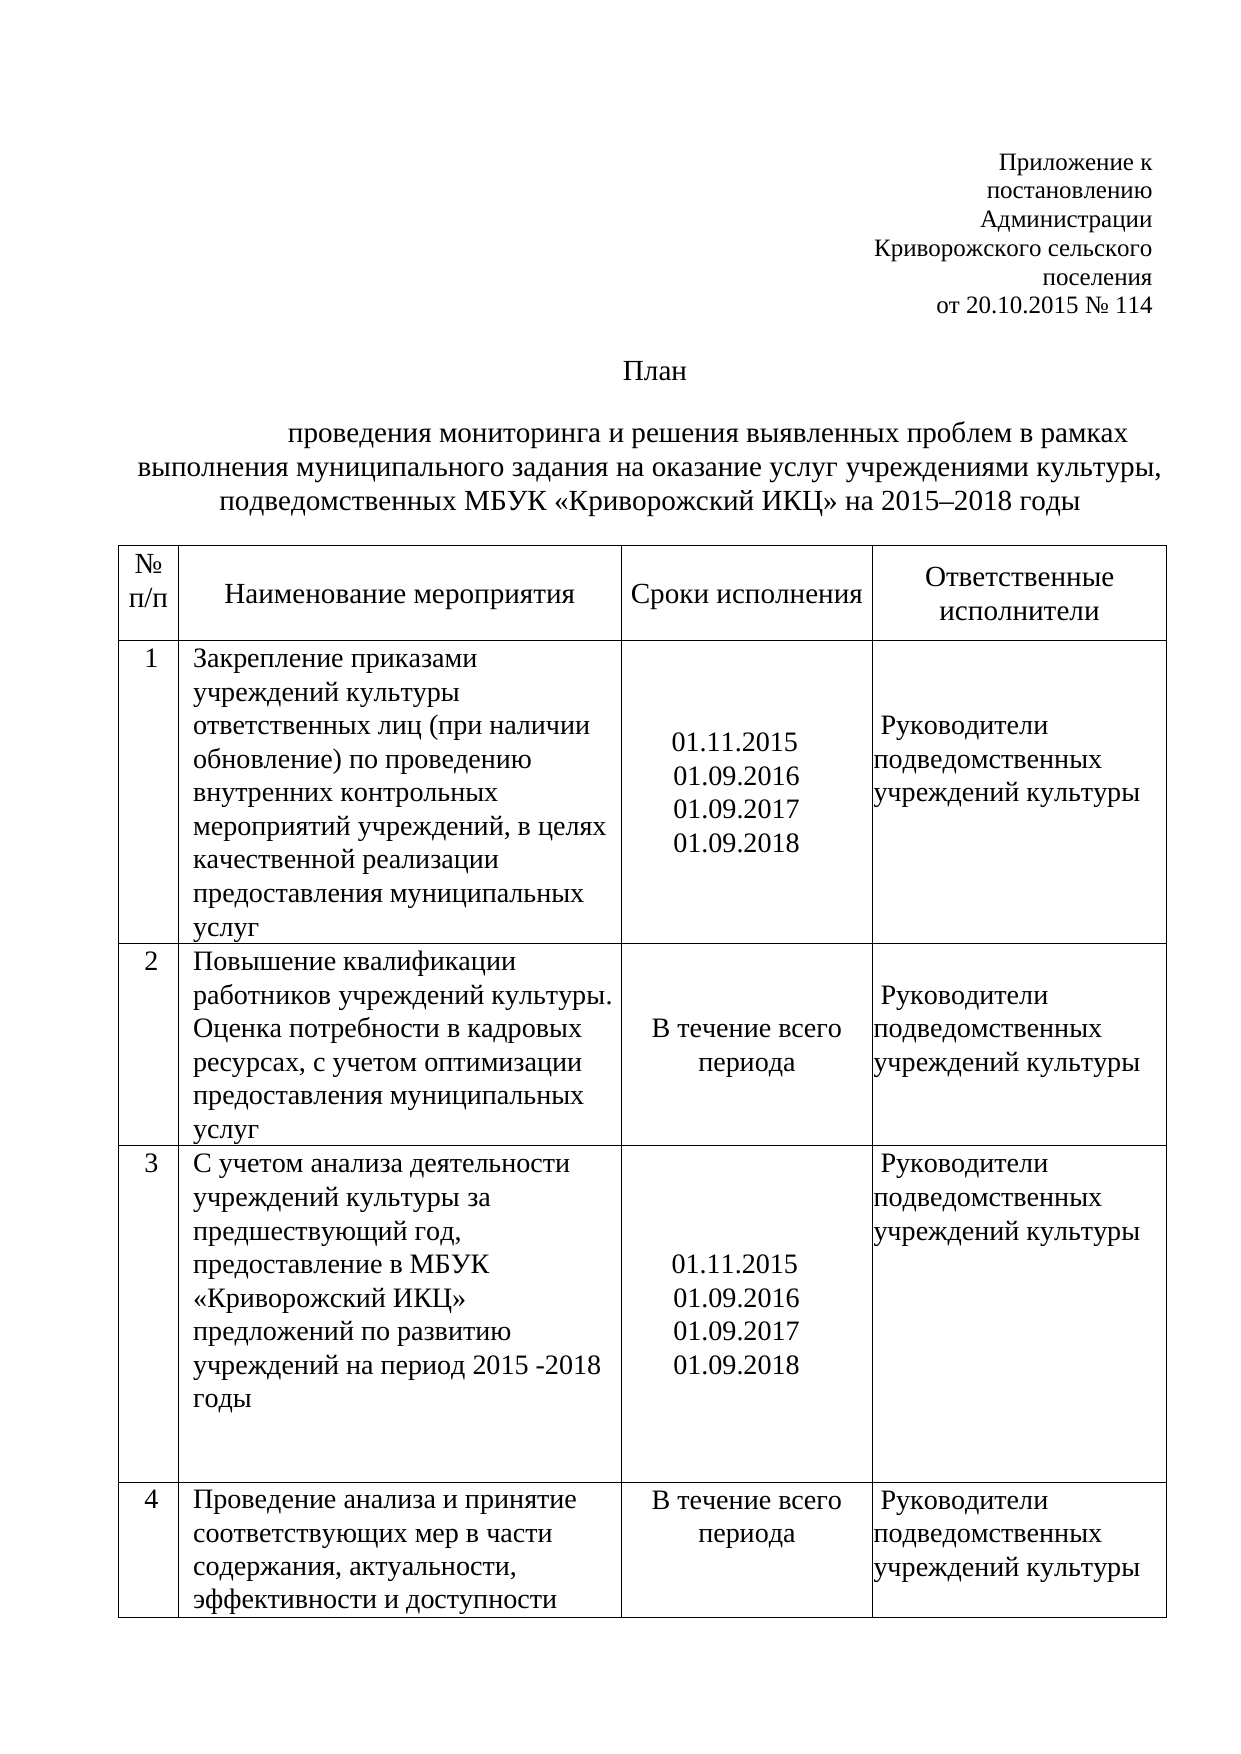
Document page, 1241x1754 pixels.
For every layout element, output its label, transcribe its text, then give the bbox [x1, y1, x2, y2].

table_cell Руководители подведомственных учреждений культуры [873, 641, 1166, 943]
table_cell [179, 1483, 621, 1617]
text План [88, 353, 1104, 386]
table_cell 1 [119, 641, 178, 943]
table_cell 01.11.2015 [622, 1146, 872, 1482]
table_cell Повышение квалификации работников учреждений культуры. Оценка потребности в кадровых ресурсах, с учетом оптимизации предоставления муниципальных услуг [179, 944, 621, 1145]
table_header Ответственные исполнители [873, 546, 1166, 640]
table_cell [622, 1483, 872, 1617]
table_header Сроки исполнения [622, 546, 872, 640]
table_cell 2 [119, 944, 178, 1145]
text Приложение к постановлению [837, 147, 1152, 204]
text от 20.10.2015 № 114 [837, 291, 1152, 319]
table_cell Руководители подведомственных учреждений культуры [873, 944, 1166, 1145]
text Администрации Криворожского сельского поселения [837, 204, 1152, 291]
table_cell В течение всего периода [622, 944, 872, 1145]
table_cell 01.11.2015 [622, 641, 872, 943]
table_cell 3 [119, 1146, 178, 1482]
table_header Наименование мероприятия [179, 546, 621, 640]
table_cell 4 [119, 1483, 178, 1617]
text проведения мониторинга и решения выявленных проблем в рамках выполнения муниципального задания на оказание услуг учреждениями культуры, подведомственных МБУК «Криворожский ИКЦ» на 2015–2018 годы [118, 416, 1181, 516]
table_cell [873, 1483, 1166, 1617]
table_cell Закрепление приказами учреждений культуры ответственных лиц (при наличии обновление) по проведению внутренних контрольных мероприятий учреждений, в целях качественной реализации предоставления муниципальных услуг [179, 641, 621, 943]
table_header № п/п [119, 546, 178, 640]
table_cell С учетом анализа деятельности учреждений культуры за предшествующий год, предоставление в МБУК «Криворожский ИКЦ» предложений по развитию учреждений на период 2015 -2018 годы [179, 1146, 621, 1482]
table_cell Руководители подведомственных учреждений культуры [873, 1146, 1166, 1482]
